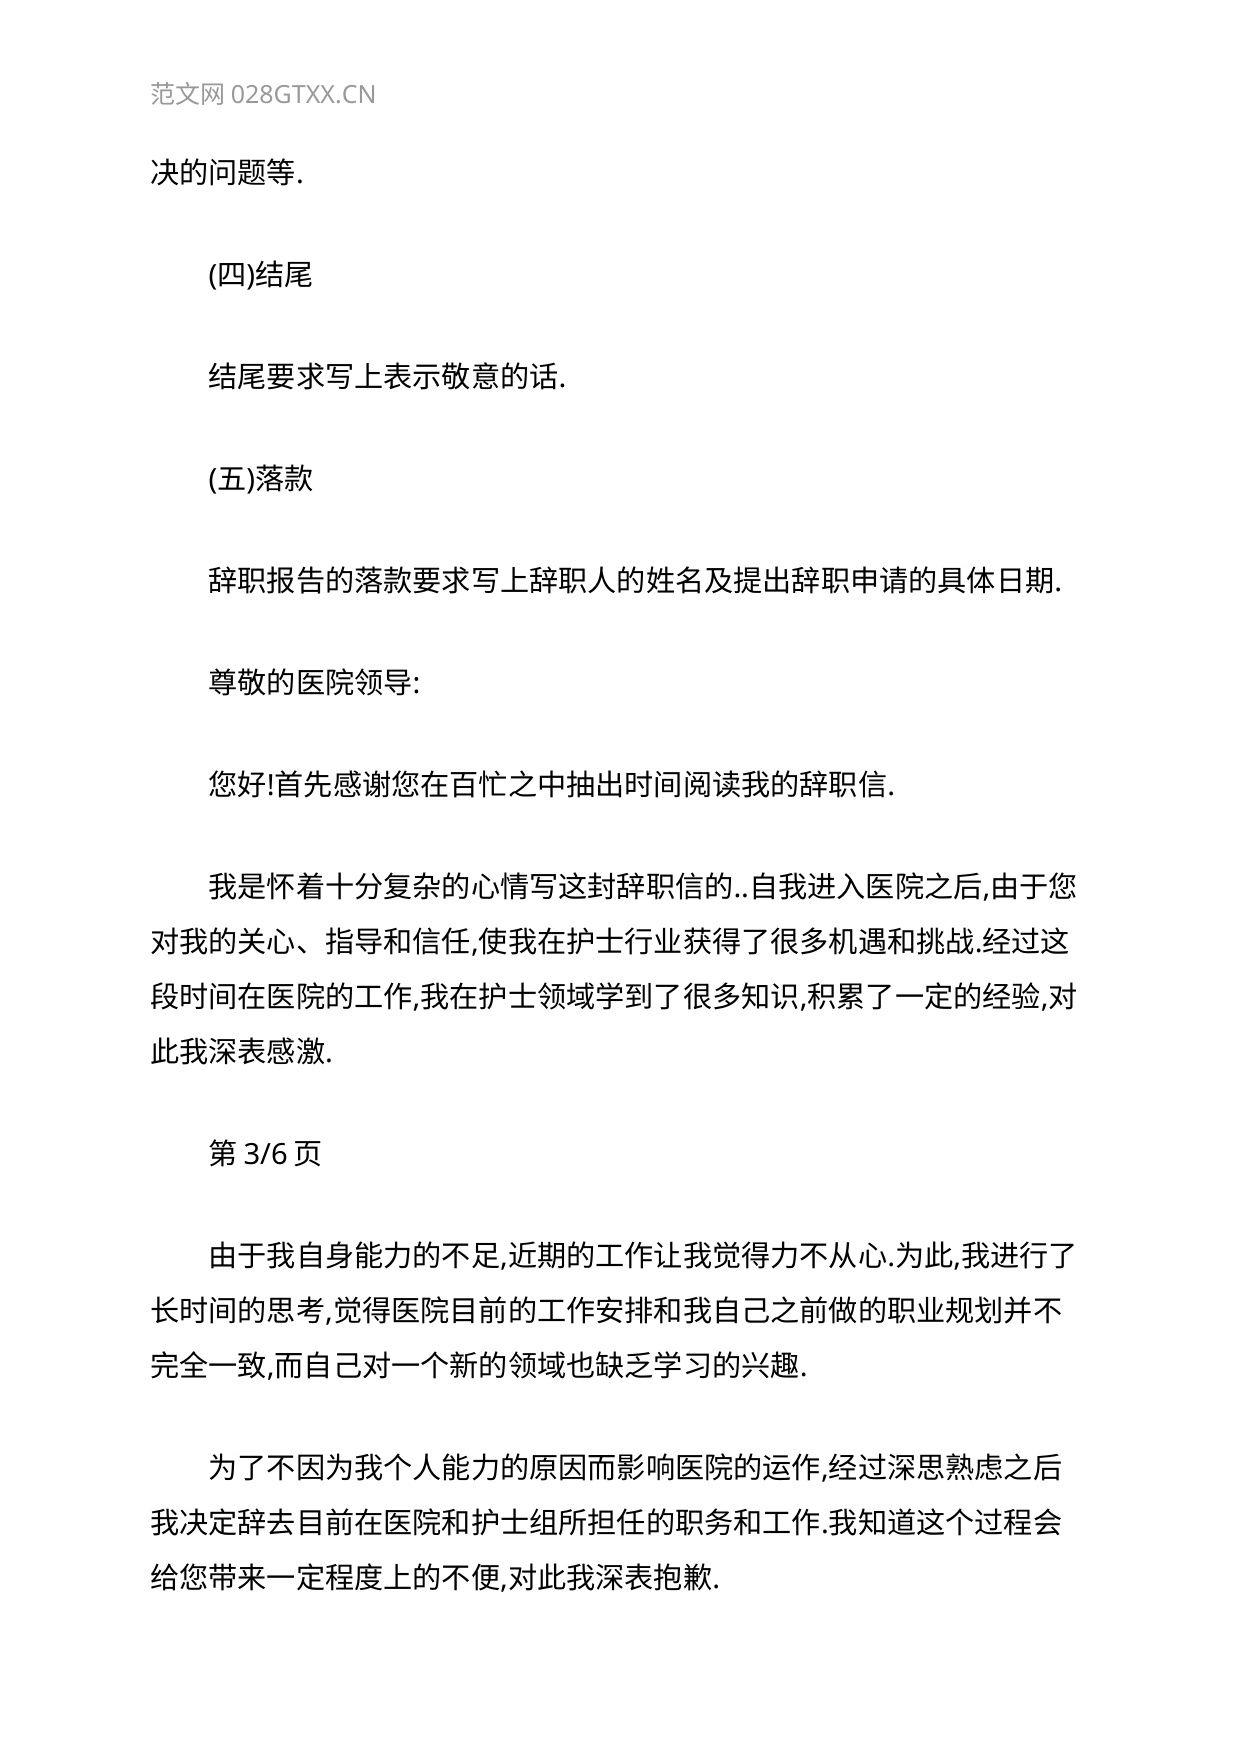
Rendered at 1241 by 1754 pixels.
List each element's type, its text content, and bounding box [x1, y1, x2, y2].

text 您好!首先感谢您在百忙之中抽出时间阅读我的辞职信. [150, 762, 1090, 804]
text 我是怀着十分复杂的心情写这封辞职信的..自我进入医院之后,由于您对我的关心、指导和信任,使我在护士行业获得了很多机遇和挑战.经过这段时间在医院的工作,我在护士领域学到了很多知识,积累了一定的经验,对此我深表感激. [150, 864, 1090, 1071]
text 由于我自身能力的不足,近期的工作让我觉得力不从心.为此,我进行了长时间的思考,觉得医院目前的工作安排和我自己之前做的职业规划并不完全一致,而自己对一个新的领域也缺乏学习的兴趣. [150, 1233, 1090, 1385]
text 辞职报告的落款要求写上辞职人的姓名及提出辞职申请的具体日期. [150, 558, 1090, 600]
text 尊敬的医院领导: [150, 660, 1090, 702]
text (四)结尾 [150, 252, 1090, 294]
text 为了不因为我个人能力的原因而影响医院的运作,经过深思熟虑之后我决定辞去目前在医院和护士组所担任的职务和工作.我知道这个过程会给您带来一定程度上的不便,对此我深表抱歉. [150, 1445, 1090, 1597]
text 第3/6页 [150, 1131, 1090, 1173]
text 结尾要求写上表示敬意的话. [150, 354, 1090, 396]
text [150, 150, 1090, 192]
text (五)落款 [150, 456, 1090, 498]
